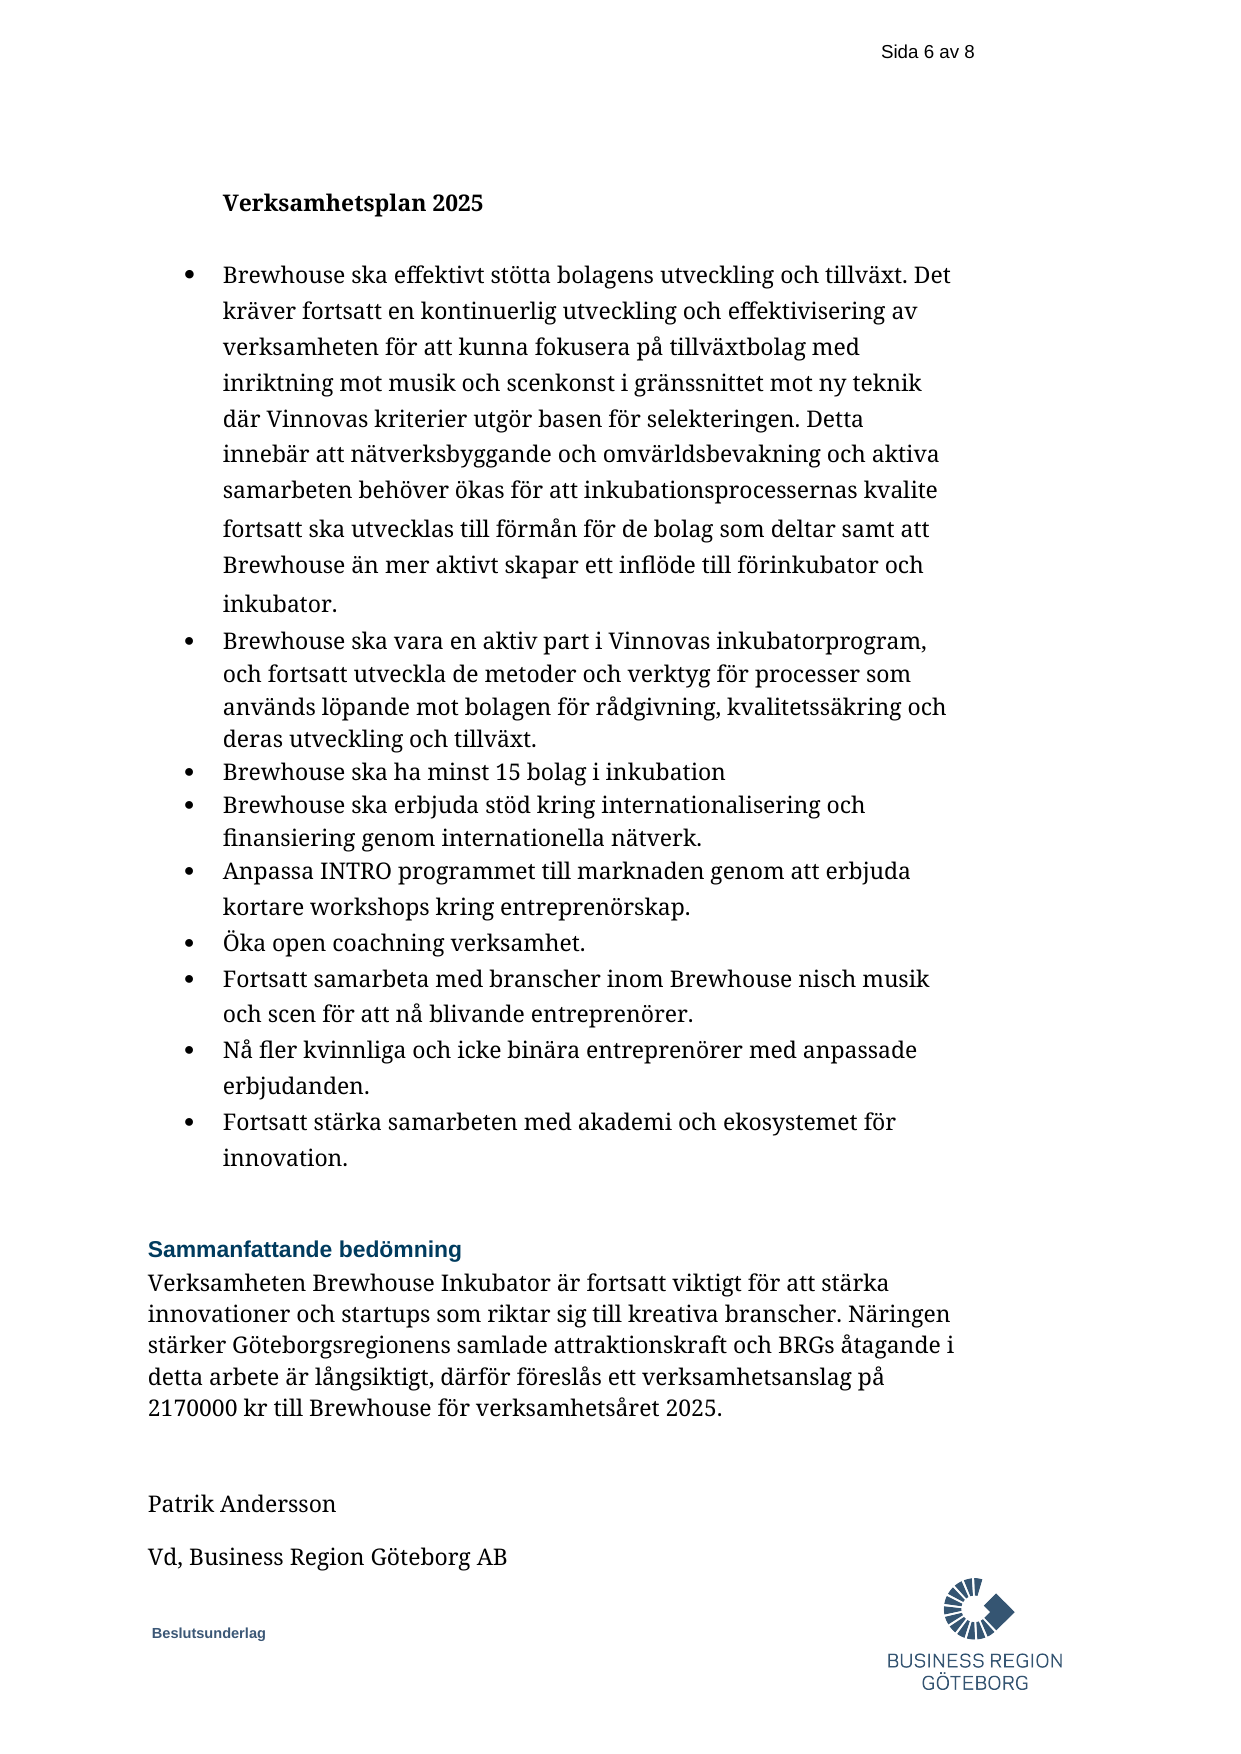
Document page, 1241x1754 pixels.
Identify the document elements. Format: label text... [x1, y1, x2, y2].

list Fortsatt stärka samarbeten med akademi och ekosystemet för innovation. [185, 1106, 952, 1173]
list Anpassa INTRO programmet till marknaden genom att erbjuda kortare workshops kring entreprenörskap. [185, 855, 952, 922]
list Nå fler kvinnliga och icke binära entreprenörer med anpassade erbjudanden. [185, 1034, 952, 1102]
list Fortsatt samarbeta med branscher inom Brewhouse nisch musik och scen för att nå blivande entreprenörer. [185, 962, 952, 1030]
text Patrik Andersson [148, 1488, 974, 1519]
subtitle Sammanfattande bedömning [148, 1236, 974, 1263]
list Öka open coachning verksamhet. [185, 927, 952, 958]
list Brewhouse ska effektivt stötta bolagens utveckling och tillväxt. Det kräver fortsatt en kontinuerlig utveckling och effektivisering av verksamheten för att kunna fokusera på tillväxtbolag med inriktning mot musik och scenkonst i gränssnittet mot ny teknik där Vinnovas kriterier utgör basen för selekteringen. Detta innebär att nätverksbyggande och omvärldsbevakning och aktiva samarbeten behöver ökas för att inkubationsprocessernas kvalite fortsatt ska utvecklas till förmån för de bolag som deltar samt att Brewhouse än mer aktivt skapar ett inflöde till förinkubator och inkubator. [185, 259, 952, 620]
text Vd, Business Region Göteborg AB [148, 1541, 974, 1572]
text Verksamheten Brewhouse Inkubator är fortsatt viktigt för att stärka innovationer och startups som riktar sig till kreativa branscher. Näringen stärker Göteborgsregionens samlade attraktionskraft och BRGs åtagande i detta arbete är långsiktigt, därför föreslås ett verksamhetsanslag på 2170000 kr till Brewhouse för verksamhetsåret 2025. [148, 1267, 974, 1423]
picture [888, 1578, 1062, 1690]
list Brewhouse ska vara en aktiv part i Vinnovas inkubatorprogram, och fortsatt utveckla de metoder och verktyg för processer som används löpande mot bolagen för rådgivning, kvalitetssäkring och deras utveckling och tillväxt. [185, 625, 952, 755]
list Brewhouse ska ha minst 15 bolag i inkubation [185, 756, 952, 787]
list Verksamhetsplan 2025 [223, 187, 952, 218]
list Brewhouse ska erbjuda stöd kring internationalisering och finansiering genom internationella nätverk. [185, 789, 952, 853]
